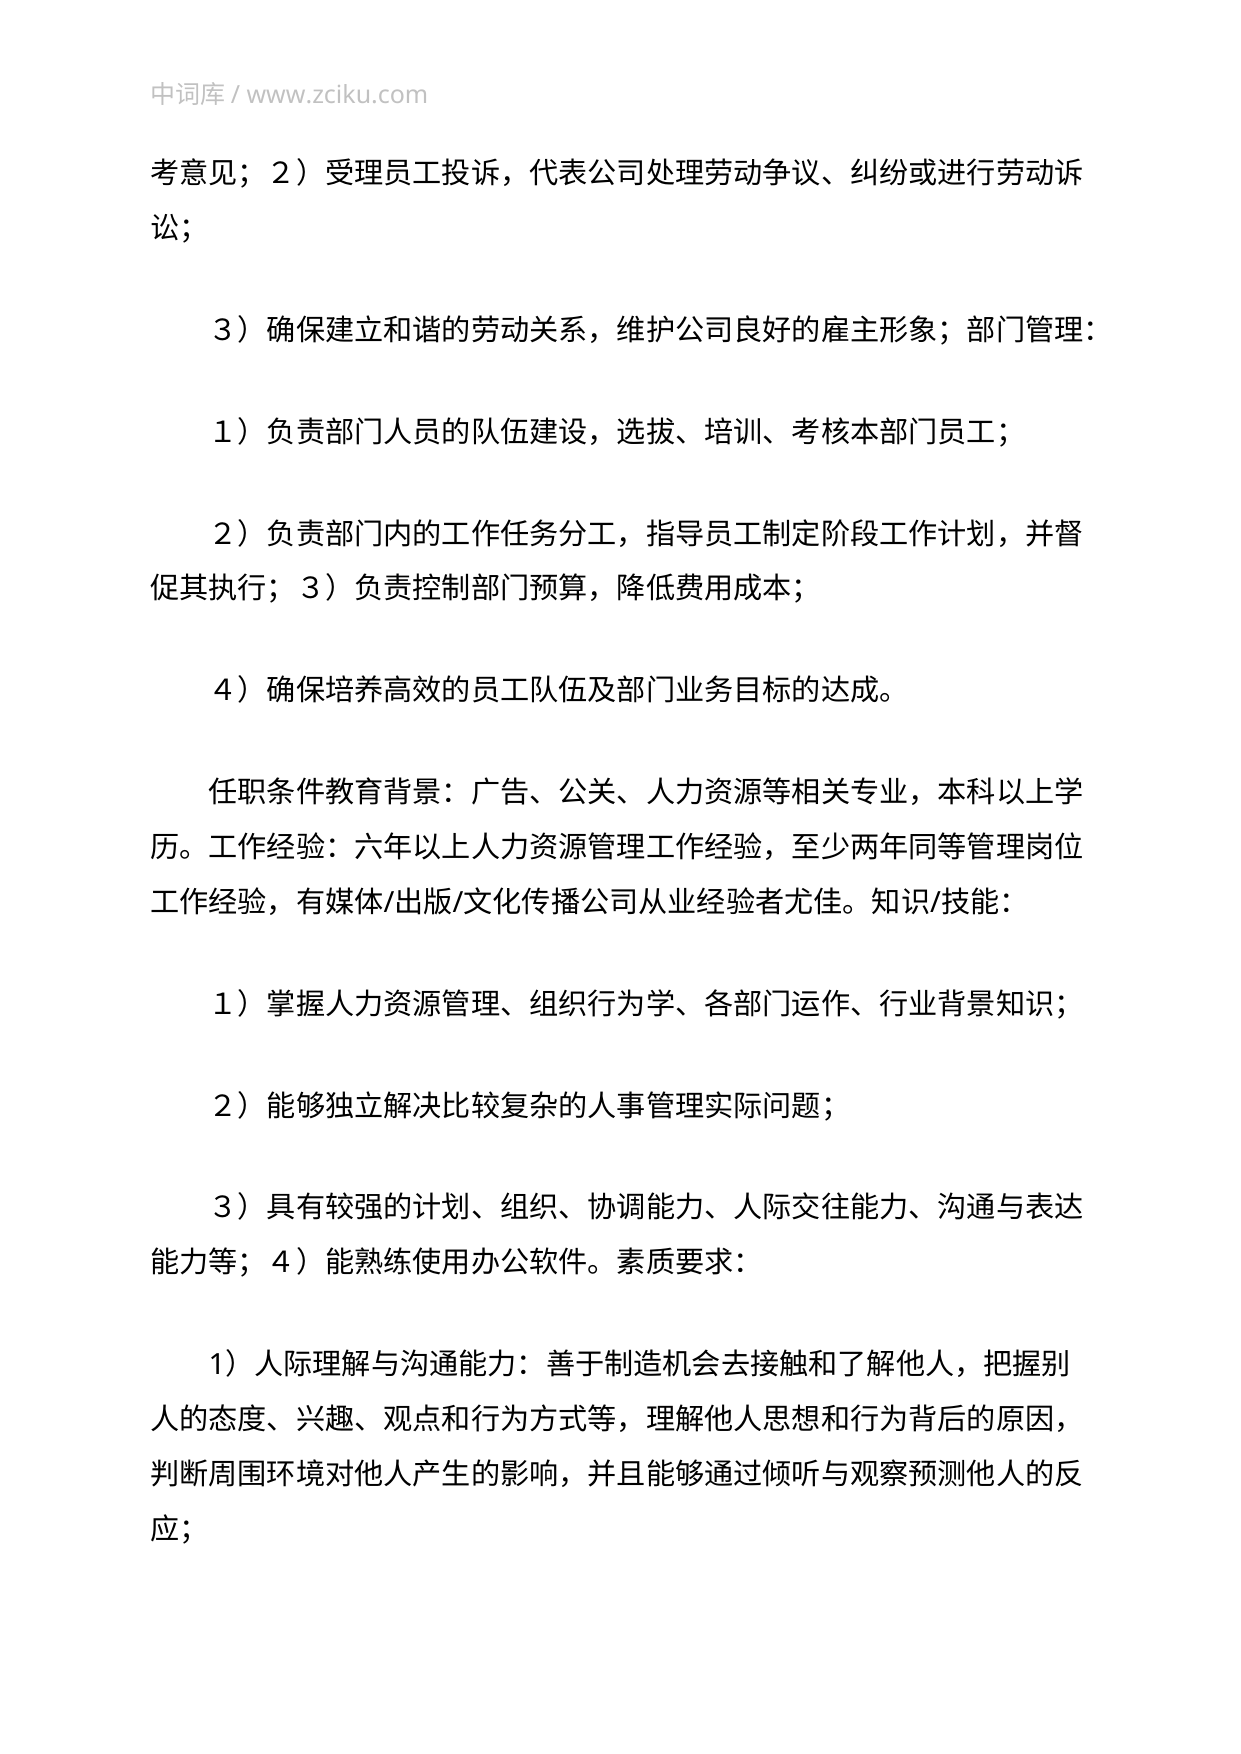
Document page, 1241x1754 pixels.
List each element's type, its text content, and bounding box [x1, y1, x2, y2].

text 任职条件教育背景：广告、公关、人力资源等相关专业，本科以上学历。工作经验：六年以上人力资源管理工作经验，至少两年同等管理岗位工作经验，有媒体/出版/文化传播公司从业经验者尤佳。知识/技能： [150, 769, 1090, 921]
text 1）人际理解与沟通能力：善于制造机会去接触和了解他人，把握别人的态度、兴趣、观点和行为方式等，理解他人思想和行为背后的原因，判断周围环境对他人产生的影响，并且能够通过倾听与观察预测他人的反应； [150, 1341, 1090, 1548]
text ２）能够独立解决比较复杂的人事管理实际问题； [150, 1082, 1090, 1124]
text ２）负责部门内的工作任务分工，指导员工制定阶段工作计划，并督促其执行；３）负责控制部门预算，降低费用成本； [150, 510, 1090, 607]
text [150, 150, 1090, 247]
text ３）确保建立和谐的劳动关系，维护公司良好的雇主形象；部门管理： [150, 307, 1090, 349]
text １）掌握人力资源管理、组织行为学、各部门运作、行业背景知识； [150, 980, 1090, 1023]
text １）负责部门人员的队伍建设，选拔、培训、考核本部门员工； [150, 408, 1090, 451]
text ４）确保培养高效的员工队伍及部门业务目标的达成。 [150, 667, 1090, 709]
text ３）具有较强的计划、组织、协调能力、人际交往能力、沟通与表达能力等；４）能熟练使用办公软件。素质要求： [150, 1184, 1090, 1281]
